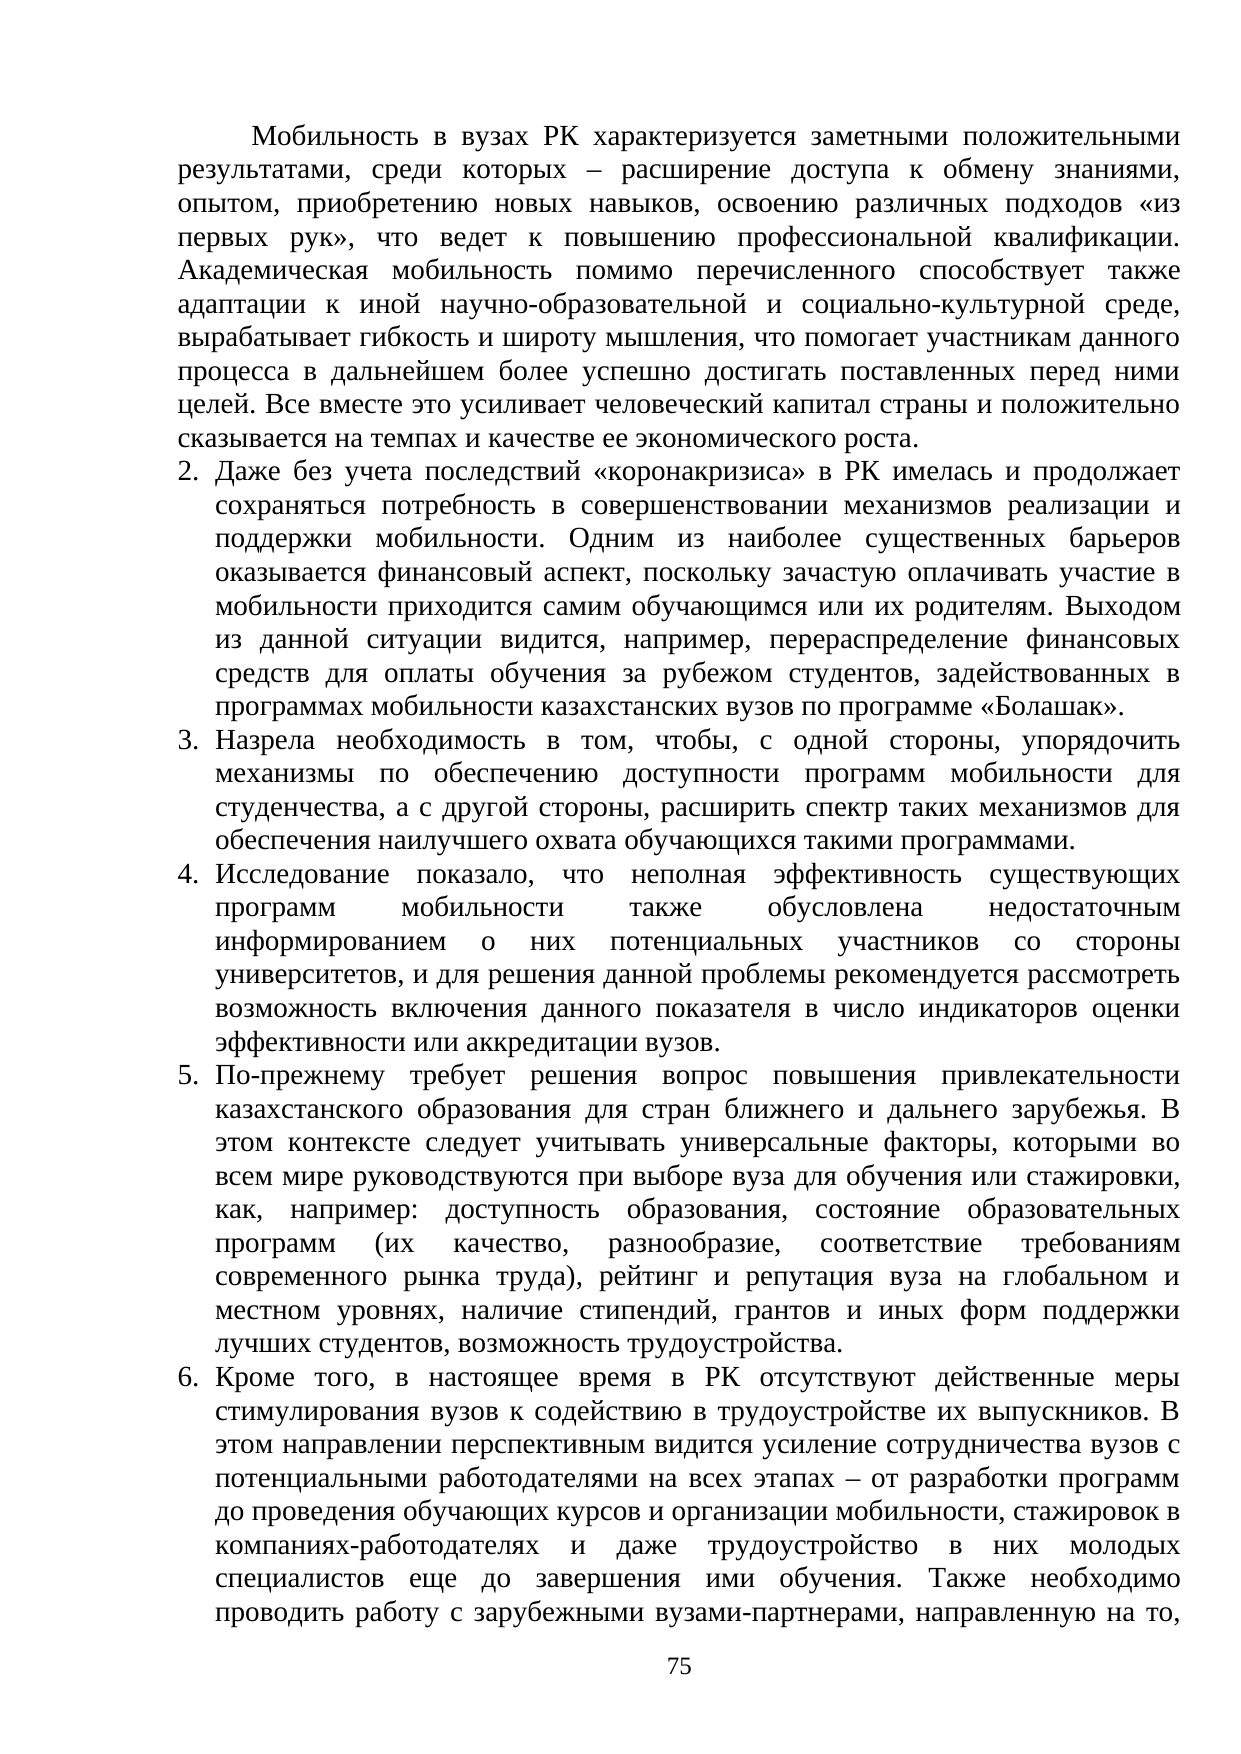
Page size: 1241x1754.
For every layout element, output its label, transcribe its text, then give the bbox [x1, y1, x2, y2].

list Даже без учета последствий «коронакризиса» в РК имелась и продолжает сохраняться потребность в совершенствовании механизмов реализации и поддержки мобильности. Одним из наиболее существенных барьеров оказывается финансовый аспект, поскольку зачастую оплачивать участие в мобильности приходится самим обучающимся или их родителям. Выходом из данной ситуации видится, например, перераспределение финансовых средств для оплаты обучения за рубежом студентов, задействованных в программах мобильности казахстанских вузов по программе «Болашак». [177, 453, 1181, 722]
text Мобильность в вузах РК характеризуется заметными положительными результатами, среди которых – расширение доступа к обмену знаниями, опытом, приобретению новых навыков, освоению различных подходов «из первых рук», что ведет к повышению профессиональной квалификации. Академическая мобильность помимо перечисленного способствует также адаптации к иной научно-образовательной и социально-культурной среде, вырабатывает гибкость и широту мышления, что помогает участникам данного процесса в дальнейшем более успешно достигать поставленных перед ними целей. Все вместе это усиливает человеческий капитал страны и положительно сказывается на темпах и качестве ее экономического роста. [177, 118, 1181, 453]
list Исследование показало, что неполная эффективность существующих программ мобильности также обусловлена недостаточным информированием о них потенциальных участников со стороны университетов, и для решения данной проблемы рекомендуется рассмотреть возможность включения данного показателя в число индикаторов оценки эффективности или аккредитации вузов. [177, 856, 1181, 1057]
list Назрела необходимость в том, чтобы, с одной стороны, упорядочить механизмы по обеспечению доступности программ мобильности для студенчества, а с другой стороны, расширить спектр таких механизмов для обеспечения наилучшего охвата обучающихся такими программами. [177, 722, 1181, 856]
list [177, 1359, 1181, 1627]
list По-прежнему требует решения вопрос повышения привлекательности казахстанского образования для стран ближнего и дальнего зарубежья. В этом контексте следует учитывать универсальные факторы, которыми во всем мире руководствуются при выборе вуза для обучения или стажировки, как, например: доступность образования, состояние образовательных программ (их качество, разнообразие, соответствие требованиям современного рынка труда), рейтинг и репутация вуза на глобальном и местном уровнях, наличие стипендий, грантов и иных форм поддержки лучших студентов, возможность трудоустройства. [177, 1057, 1181, 1359]
